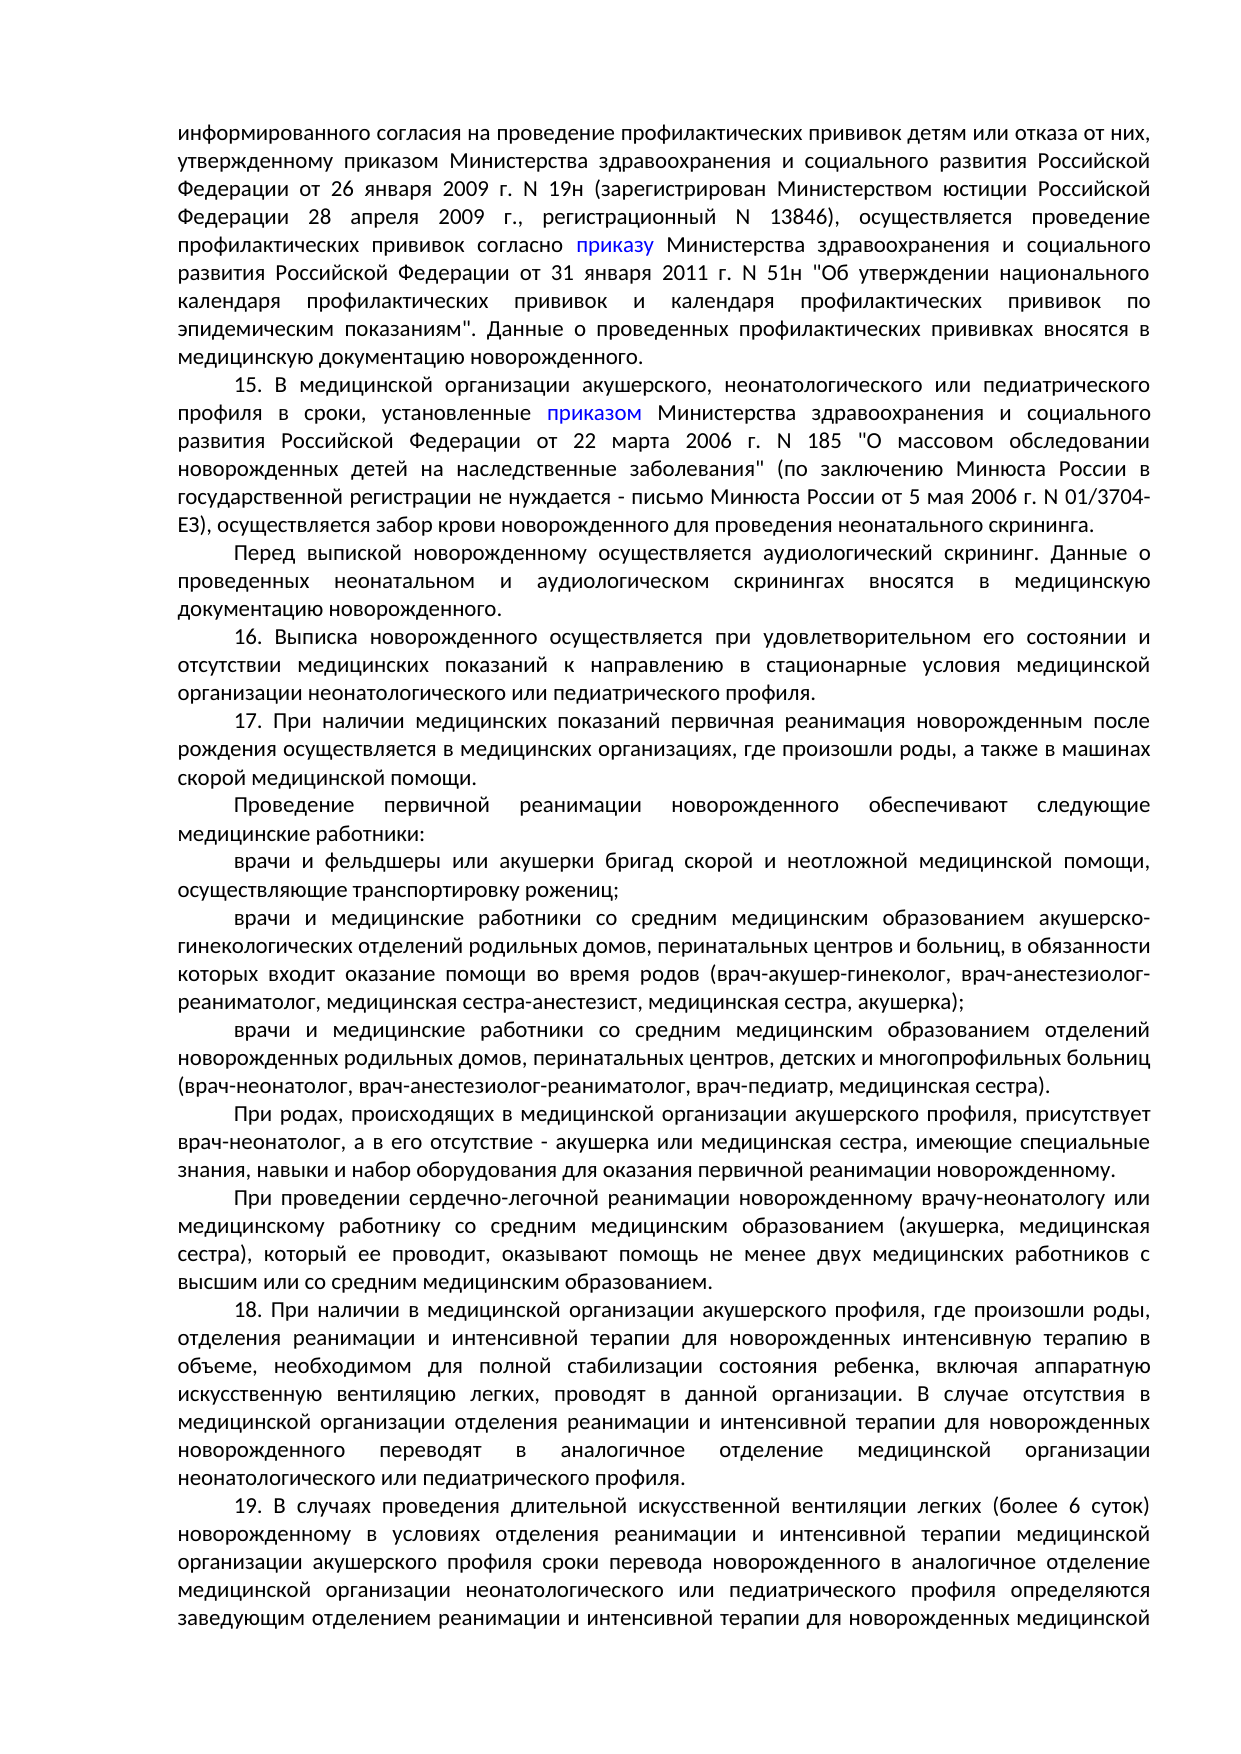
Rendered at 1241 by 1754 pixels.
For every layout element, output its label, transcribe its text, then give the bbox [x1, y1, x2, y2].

text При проведении сердечно-легочной реанимации новорожденному врачу-неонатологу или медицинскому работнику со средним медицинским образованием (акушерка, медицинская сестра), который ее проводит, оказывают помощь не менее двух медицинских работников с высшим или со средним медицинским образованием. [177, 1183, 1152, 1295]
text Проведение первичной реанимации новорожденного обеспечивают следующие медицинские работники: [177, 791, 1152, 847]
text 17. При наличии медицинских показаний первичная реанимация новорожденным после рождения осуществляется в медицинских организациях, где произошли роды, а также в машинах скорой медицинской помощи. [177, 707, 1152, 791]
text 18. При наличии в медицинской организации акушерского профиля, где произошли роды, отделения реанимации и интенсивной терапии для новорожденных интенсивную терапию в объеме, необходимом для полной стабилизации состояния ребенка, включая аппаратную искусственную вентиляцию легких, проводят в данной организации. В случае отсутствия в медицинской организации отделения реанимации и интенсивной терапии для новорожденных новорожденного переводят в аналогичное отделение медицинской организации неонатологического или педиатрического профиля. [177, 1295, 1152, 1491]
text 16. Выписка новорожденного осуществляется при удовлетворительном его состоянии и отсутствии медицинских показаний к направлению в стационарные условия медицинской организации неонатологического или педиатрического профиля. [177, 622, 1152, 707]
text врачи и медицинские работники со средним медицинским образованием отделений новорожденных родильных домов, перинатальных центров, детских и многопрофильных больниц (врач-неонатолог, врач-анестезиолог-реаниматолог, врач-педиатр, медицинская сестра). [177, 1015, 1152, 1099]
text При родах, происходящих в медицинской организации акушерского профиля, присутствует врач-неонатолог, а в его отсутствие - акушерка или медицинская сестра, имеющие специальные знания, навыки и набор оборудования для оказания первичной реанимации новорожденному. [177, 1099, 1152, 1183]
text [177, 118, 1152, 370]
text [177, 1491, 1152, 1631]
text 15. В медицинской организации акушерского, неонатологического или педиатрического профиля в сроки, установленные приказом Министерства здравоохранения и социального развития Российской Федерации от 22 марта 2006 г. N 185 "О массовом обследовании новорожденных детей на наследственные заболевания" (по заключению Минюста России в государственной регистрации не нуждается - письмо Минюста России от 5 мая 2006 г. N 01/3704-ЕЗ), осуществляется забор крови новорожденного для проведения неонатального скрининга. [177, 370, 1152, 538]
text Перед выпиской новорожденному осуществляется аудиологический скрининг. Данные о проведенных неонатальном и аудиологическом скринингах вносятся в медицинскую документацию новорожденного. [177, 538, 1152, 622]
text врачи и медицинские работники со средним медицинским образованием акушерско-гинекологических отделений родильных домов, перинатальных центров и больниц, в обязанности которых входит оказание помощи во время родов (врач-акушер-гинеколог, врач-анестезиолог-реаниматолог, медицинская сестра-анестезист, медицинская сестра, акушерка); [177, 903, 1152, 1015]
text врачи и фельдшеры или акушерки бригад скорой и неотложной медицинской помощи, осуществляющие транспортировку рожениц; [177, 847, 1152, 903]
